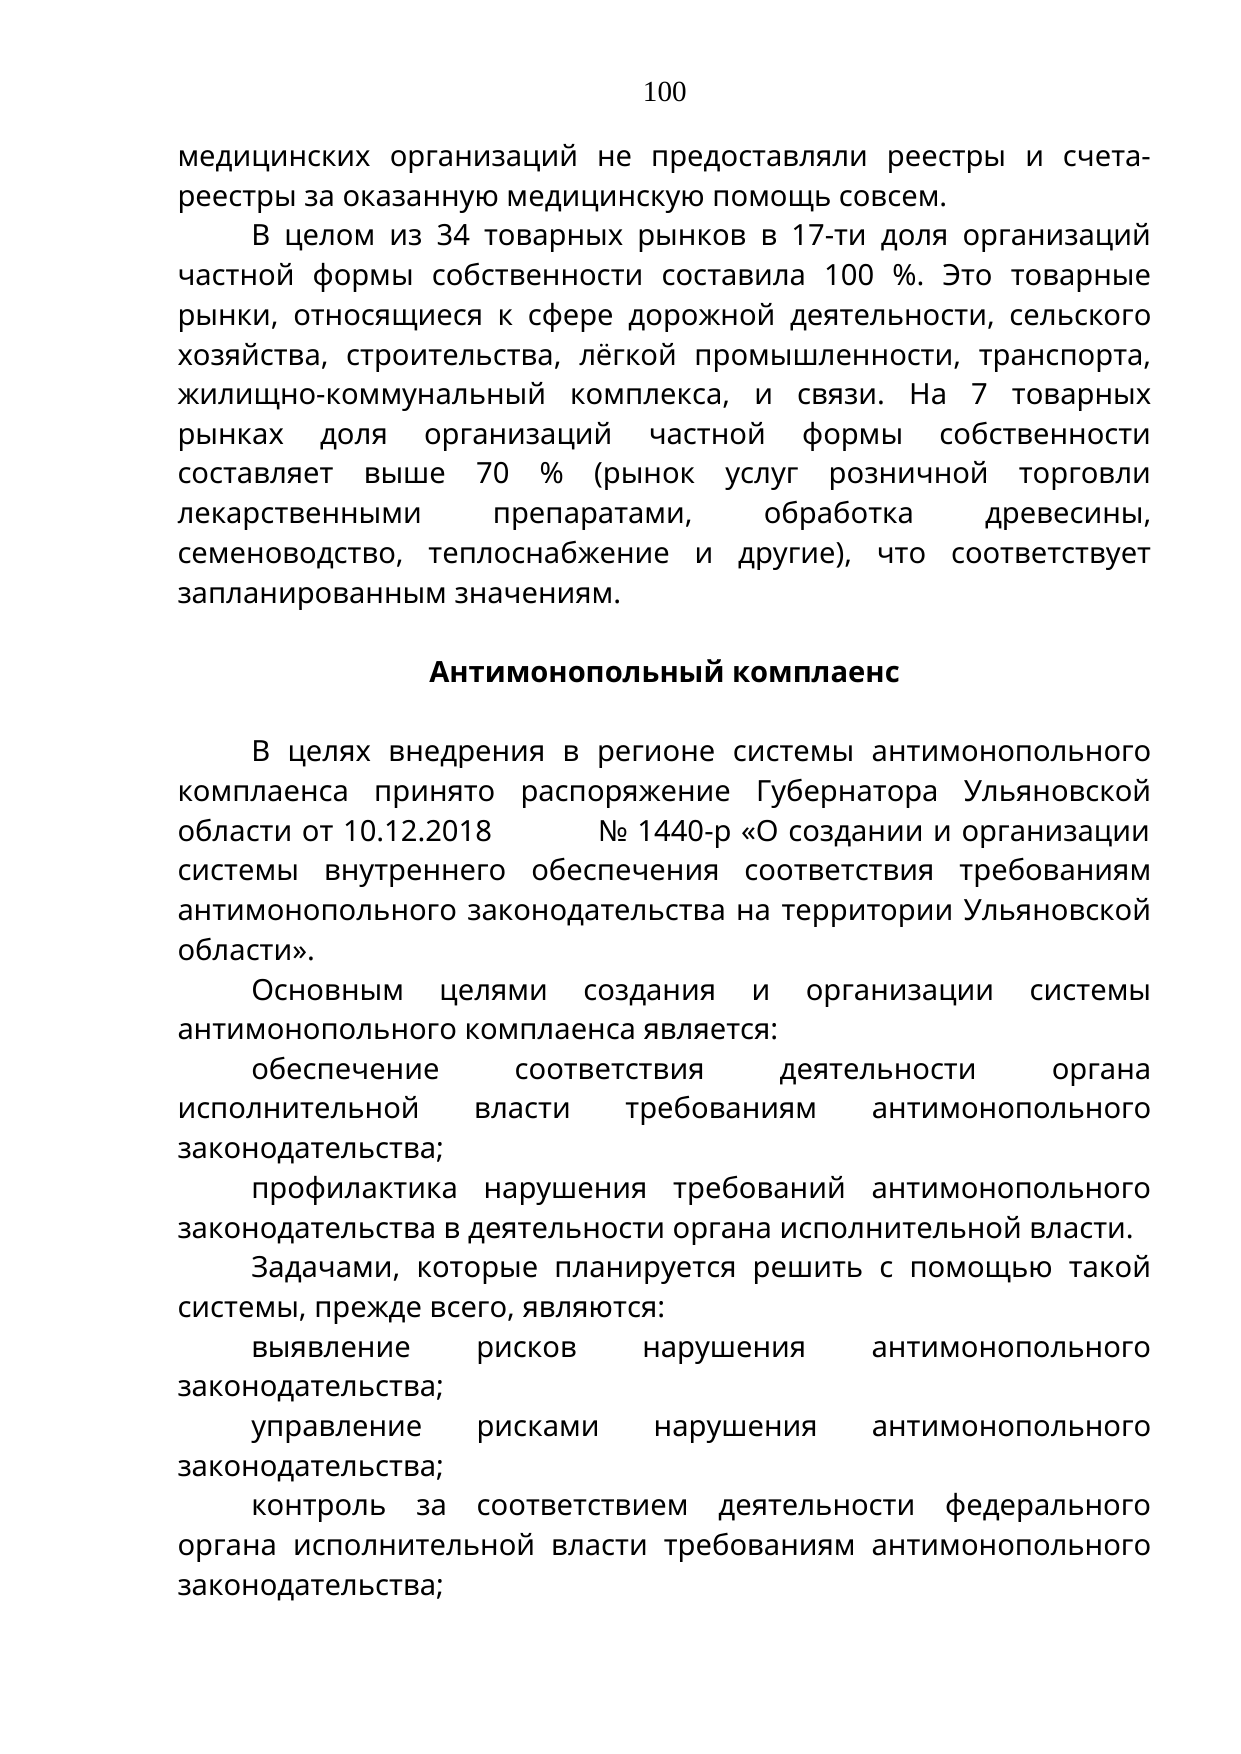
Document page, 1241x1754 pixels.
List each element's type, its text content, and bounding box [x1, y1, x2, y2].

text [177, 135, 1152, 215]
text управление рисками нарушения антимонопольного законодательства; [177, 1405, 1152, 1485]
text профилактика нарушения требований антимонопольного законодательства в деятельности органа исполнительной власти. [177, 1167, 1152, 1247]
text В целях внедрения в регионе системы антимонопольного комплаенса принято распоряжение Губернатора Ульяновской области от 10.12.2018 № 1440-р «О создании и организации системы внутреннего обеспечения соответствия требованиям антимонопольного законодательства на территории Ульяновской области». [177, 731, 1152, 969]
text Антимонопольный комплаенс [177, 651, 1152, 691]
text контроль за соответствием деятельности федерального органа исполнительной власти требованиям антимонопольного законодательства; [177, 1485, 1152, 1604]
text В целом из 34 товарных рынков в 17-ти доля организаций частной формы собственности составила 100 %. Это товарные рынки, относящиеся к сфере дорожной деятельности, сельского хозяйства, строительства, лёгкой промышленности, транспорта, жилищно-коммунальный комплекса, и связи. На 7 товарных рынках доля организаций частной формы собственности составляет выше 70 % (рынок услуг розничной торговли лекарственными препаратами, обработка древесины, семеноводство, теплоснабжение и другие), что соответствует запланированным значениям. [177, 215, 1152, 612]
text выявление рисков нарушения антимонопольного законодательства; [177, 1326, 1152, 1405]
text Задачами, которые планируется решить с помощью такой системы, прежде всего, являются: [177, 1247, 1152, 1326]
text Основным целями создания и организации системы антимонопольного комплаенса является: [177, 969, 1152, 1048]
text обеспечение соответствия деятельности органа исполнительной власти требованиям антимонопольного законодательства; [177, 1048, 1152, 1167]
